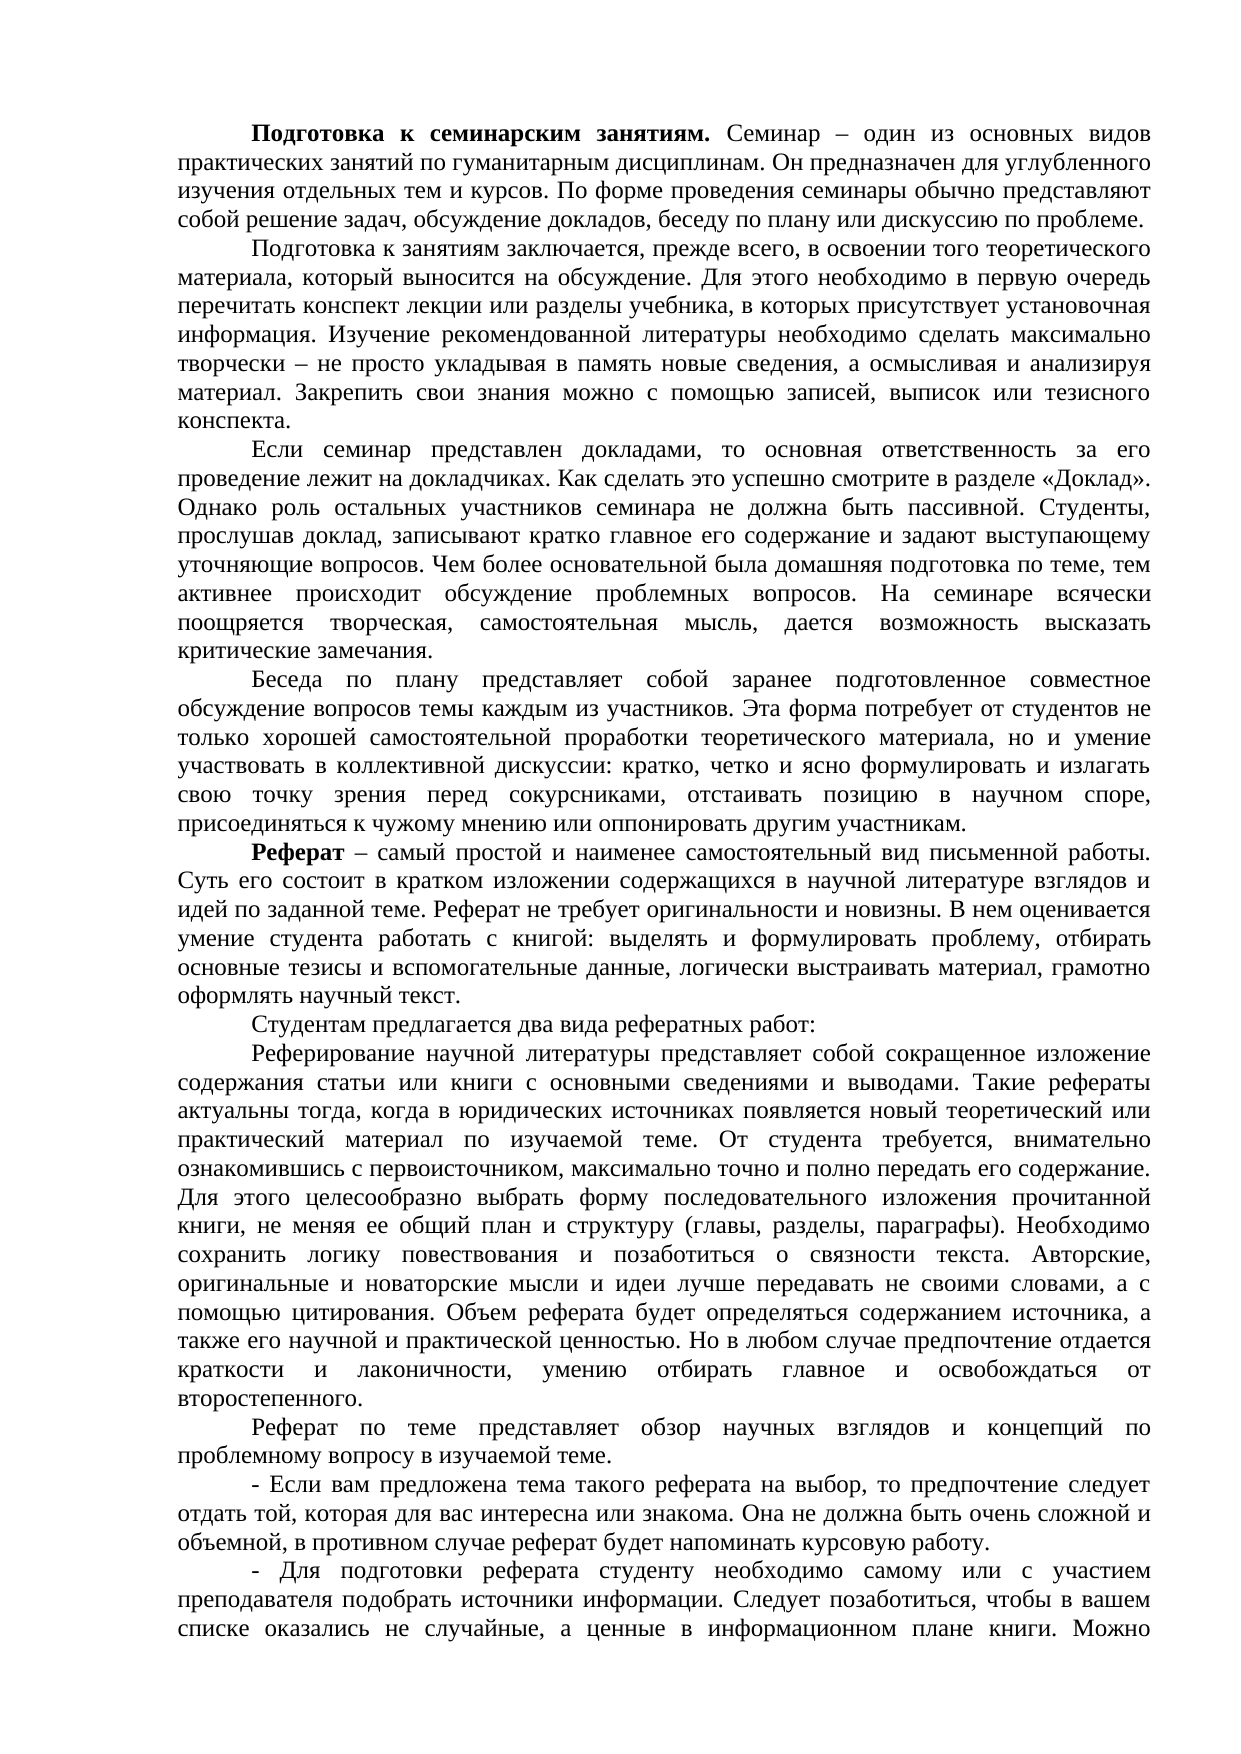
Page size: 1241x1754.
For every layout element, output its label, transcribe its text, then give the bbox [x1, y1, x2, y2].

text Подготовка к занятиям заключается, прежде всего, в освоении того теоретического материала, который выносится на обсуждение. Для этого необходимо в первую очередь перечитать конспект лекции или разделы учебника, в которых присутствует установочная информация. Изучение рекомендованной литературы необходимо сделать максимально творчески – не просто укладывая в память новые сведения, а осмысливая и анализируя материал. Закрепить свои знания можно с помощью записей, выписок или тезисного конспекта. [177, 233, 1152, 434]
text - Если вам предложена тема такого реферата на выбор, то предпочтение следует отдать той, которая для вас интересна или знакома. Она не должна быть очень сложной и объемной, в противном случае реферат будет напоминать курсовую работу. [177, 1469, 1152, 1556]
text Подготовка к семинарским занятиям. Семинар – один из основных видов практических занятий по гуманитарным дисциплинам. Он предназначен для углубленного изучения отдельных тем и курсов. По форме проведения семинары обычно представляют собой решение задач, обсуждение докладов, беседу по плану или дискуссию по проблеме. [177, 118, 1152, 233]
text Реферирование научной литературы представляет собой сокращенное изложение содержания статьи или книги с основными сведениями и выводами. Такие рефераты актуальны тогда, когда в юридических источниках появляется новый теоретический или практический материал по изучаемой теме. От студента требуется, внимательно ознакомившись с первоисточником, максимально точно и полно передать его содержание. Для этого целесообразно выбрать форму последовательного изложения прочитанной книги, не меняя ее общий план и структуру (главы, разделы, параграфы). Необходимо сохранить логику повествования и позаботиться о связности текста. Авторские, оригинальные и новаторские мысли и идеи лучше передавать не своими словами, а с помощью цитирования. Объем реферата будет определяться содержанием источника, а также его научной и практической ценностью. Но в любом случае предпочтение отдается краткости и лаконичности, умению отбирать главное и освобождаться от второстепенного. [177, 1038, 1152, 1412]
text Студентам предлагается два вида рефератных работ: [177, 1009, 1152, 1038]
text Беседа по плану представляет собой заранее подготовленное совместное обсуждение вопросов темы каждым из участников. Эта форма потребует от студентов не только хорошей самостоятельной проработки теоретического материала, но и умение участвовать в коллективной дискуссии: кратко, четко и ясно формулировать и излагать свою точку зрения перед сокурсниками, отстаивать позицию в научном споре, присоединяться к чужому мнению или оппонировать другим участникам. [177, 664, 1152, 837]
text Реферат – самый простой и наименее самостоятельный вид письменной работы. Суть его состоит в кратком изложении содержащихся в научной литературе взглядов и идей по заданной теме. Реферат не требует оригинальности и новизны. В нем оценивается умение студента работать с книгой: выделять и формулировать проблему, отбирать основные тезисы и вспомогательные данные, логически выстраивать материал, грамотно оформлять научный текст. [177, 837, 1152, 1009]
text Реферат по теме представляет обзор научных взглядов и концепций по проблемному вопросу в изучаемой теме. [177, 1412, 1152, 1469]
text Если семинар представлен докладами, то основная ответственность за его проведение лежит на докладчиках. Как сделать это успешно смотрите в разделе «Доклад». Однако роль остальных участников семинара не должна быть пассивной. Студенты, прослушав доклад, записывают кратко главное его содержание и задают выступающему уточняющие вопросов. Чем более основательной была домашняя подготовка по теме, тем активнее происходит обсуждение проблемных вопросов. На семинаре всячески поощряется творческая, самостоятельная мысль, дается возможность высказать критические замечания. [177, 434, 1152, 664]
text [177, 1556, 1152, 1642]
